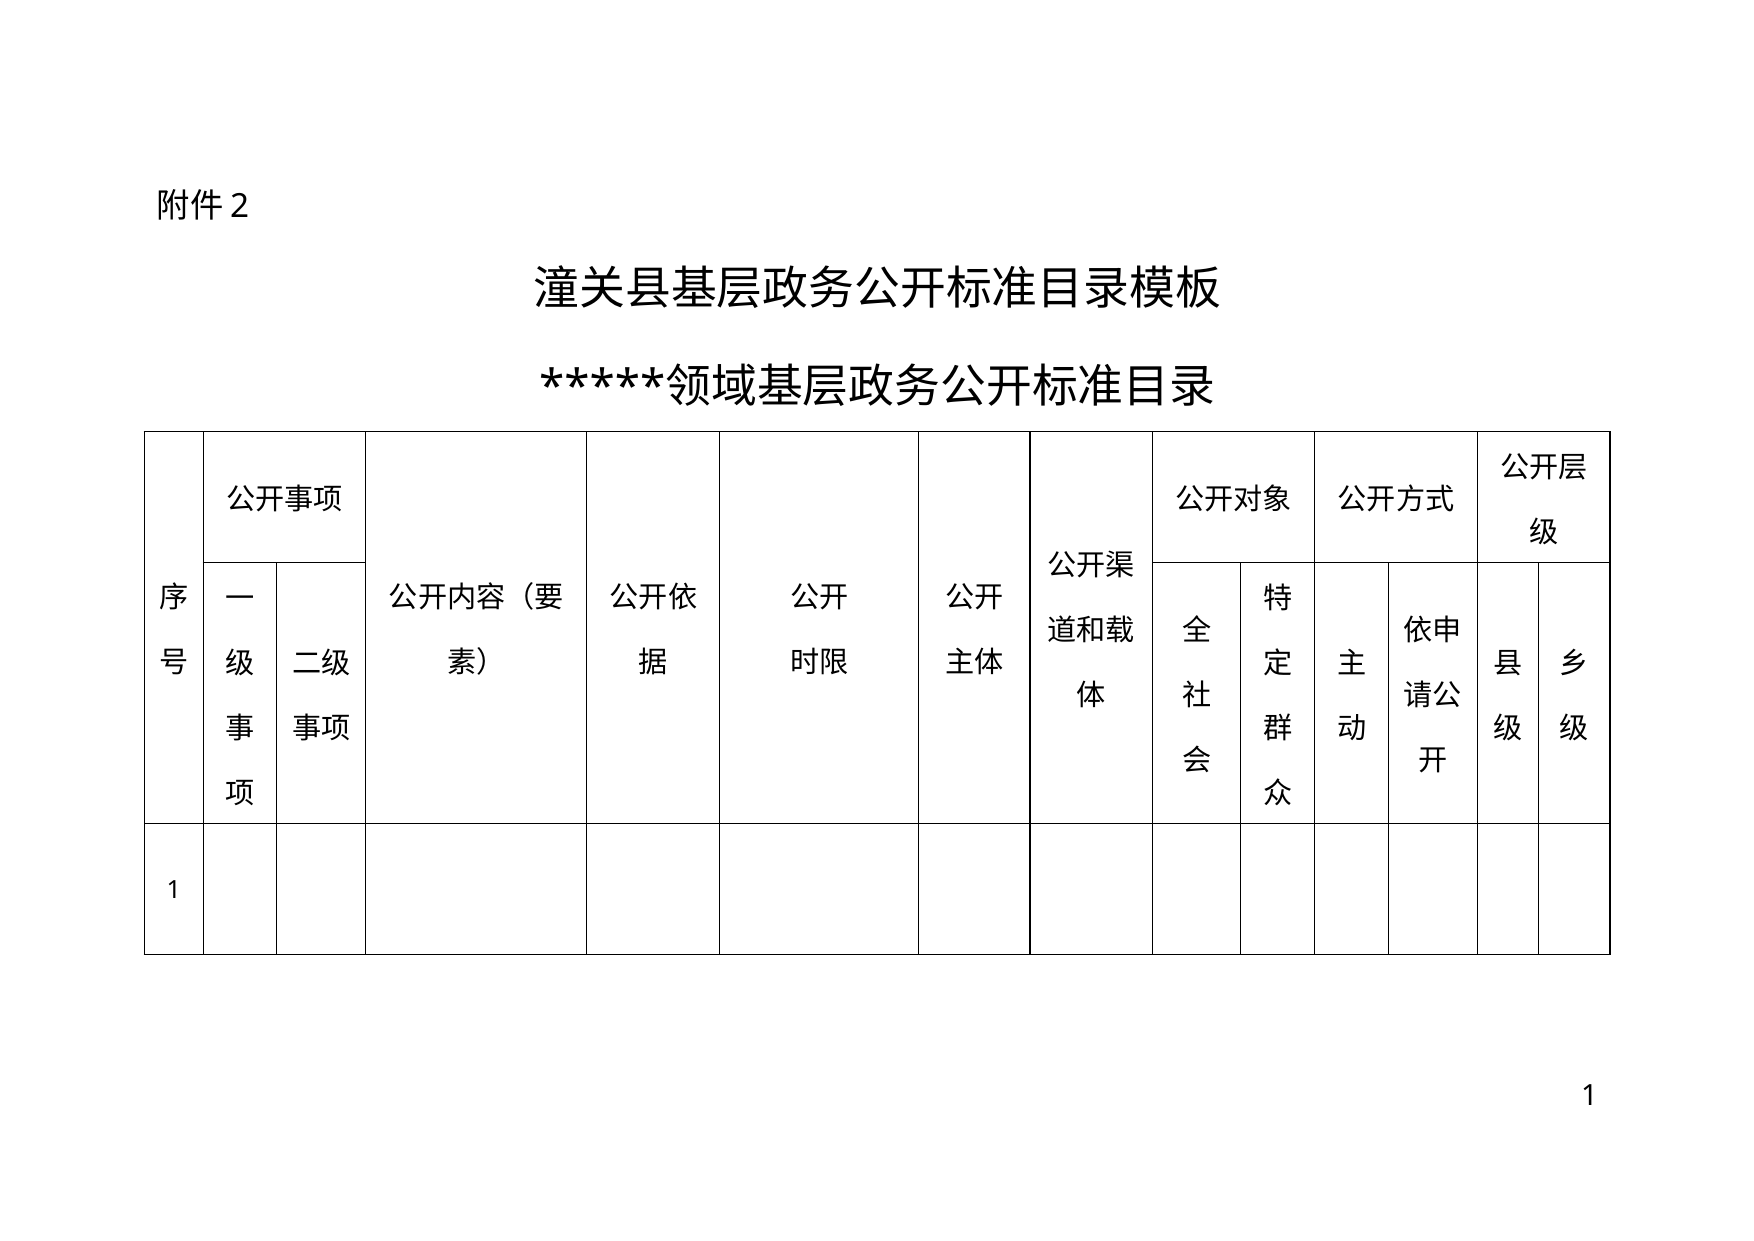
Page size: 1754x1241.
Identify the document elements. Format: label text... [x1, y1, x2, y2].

table_header 公开对象 [1153, 432, 1314, 562]
table_header 公开事项 [204, 432, 365, 562]
table_cell 主动 [1315, 563, 1388, 823]
table_cell [1539, 824, 1609, 954]
table_cell [204, 824, 276, 954]
table_header 公开 主体 [919, 432, 1029, 823]
table_cell [1031, 824, 1152, 954]
table_header 序号 [145, 432, 203, 823]
table_cell 全 社 会 [1153, 563, 1240, 823]
table_cell [720, 824, 918, 954]
table_header 公开方式 [1315, 432, 1477, 562]
table_cell [1389, 824, 1477, 954]
table_header 公开依据 [587, 432, 719, 823]
table_cell 一级 事项 [204, 563, 276, 823]
table_cell [1478, 824, 1538, 954]
table_header 公开 时限 [720, 432, 918, 823]
table_cell 乡级 [1539, 563, 1609, 823]
table_header 公开渠道和载体 [1031, 432, 1152, 823]
text 潼关县基层政务公开标准目录模板 [157, 236, 1597, 333]
table_header 公开层级 [1478, 432, 1609, 562]
table_cell [1315, 824, 1388, 954]
table_cell [277, 824, 365, 954]
table_cell [587, 824, 719, 954]
text 附件2 [157, 171, 1597, 236]
table_cell [1153, 824, 1240, 954]
table_cell 1 [145, 824, 203, 954]
table_cell 依申请公开 [1389, 563, 1477, 823]
text *****领域基层政务公开标准目录 [157, 333, 1597, 431]
table_cell [1241, 824, 1314, 954]
table_cell [919, 824, 1029, 954]
table_header 公开内容（要素） [366, 432, 586, 823]
table_cell 县级 [1478, 563, 1538, 823]
table_cell 二级事项 [277, 563, 365, 823]
table_cell [366, 824, 586, 954]
table_cell 特定 群众 [1241, 563, 1314, 823]
